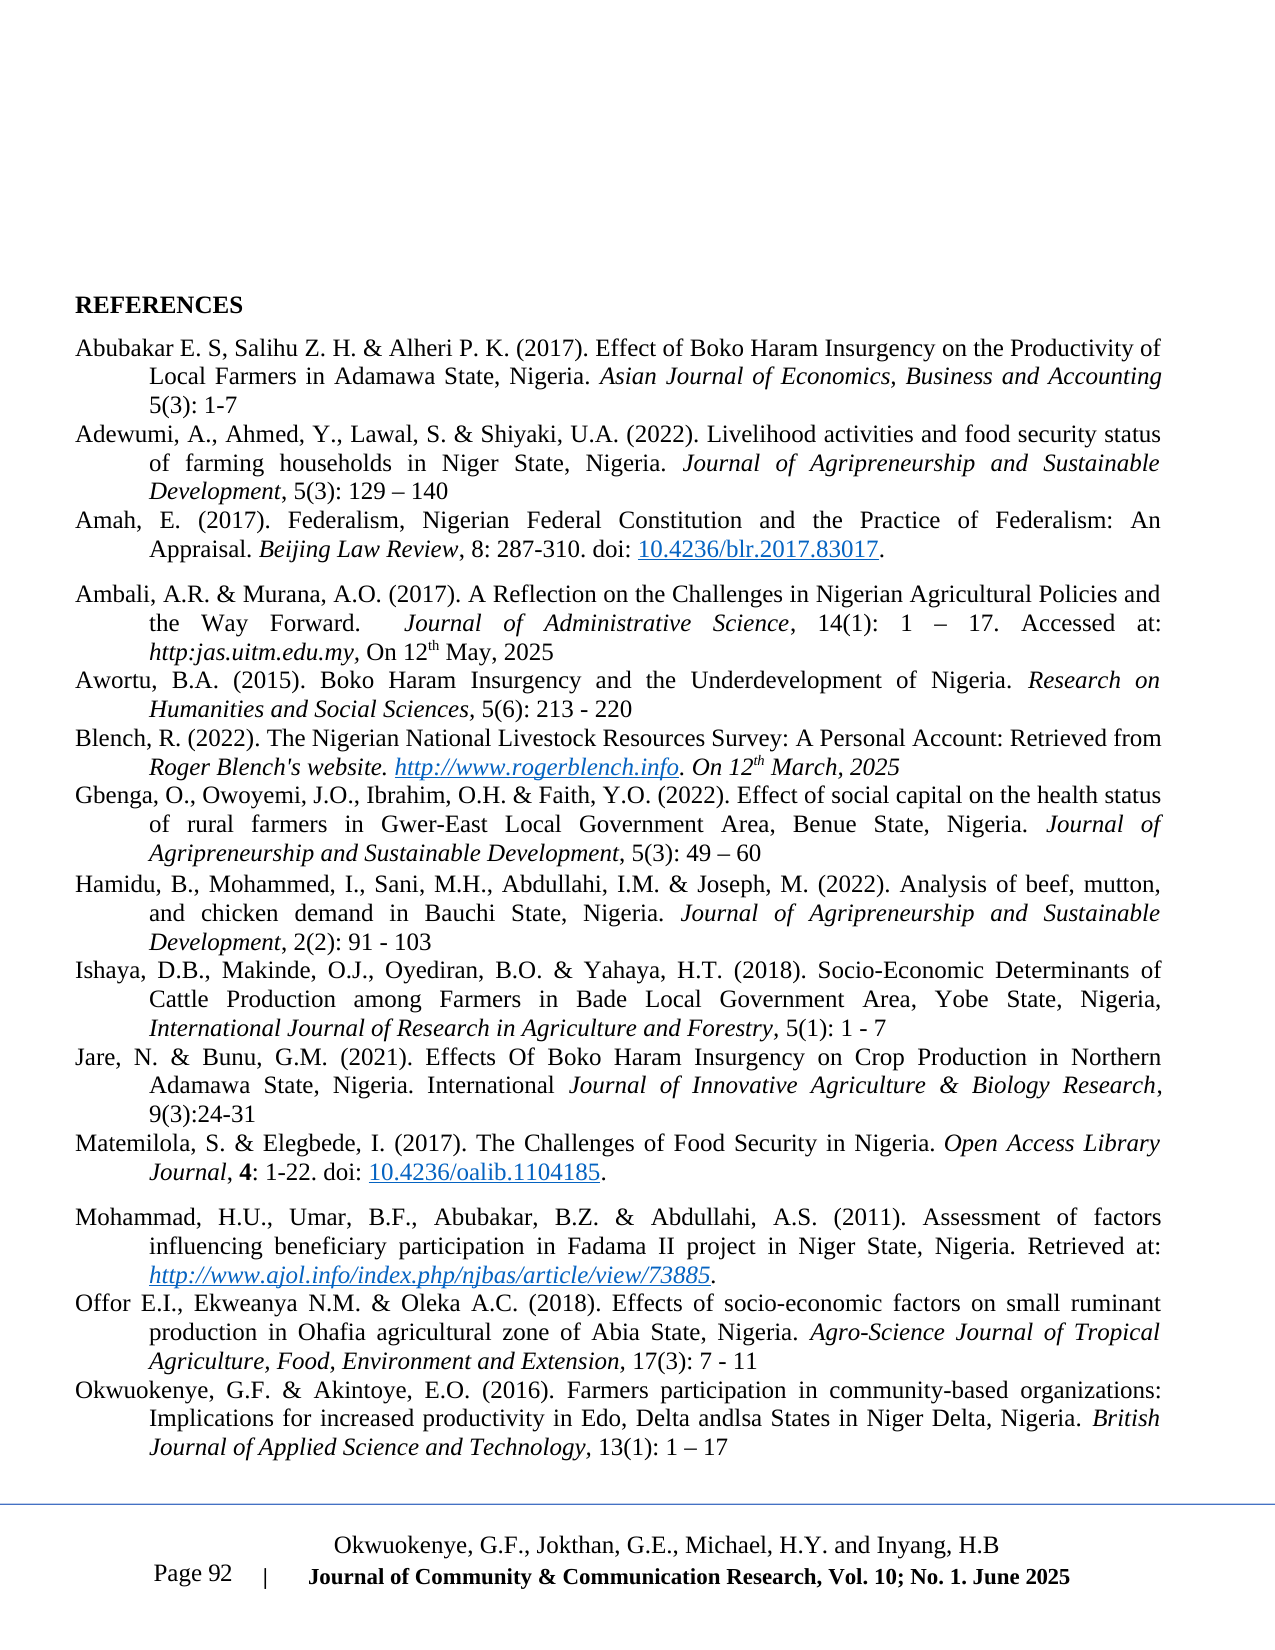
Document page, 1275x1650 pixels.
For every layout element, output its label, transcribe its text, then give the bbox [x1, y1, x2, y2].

text Matemilola, S. & Elegbede, I. (2017). The Challenges of Food Security in Nigeria. Open Access Library Journal, 4: 1-22. doi: 10.4236/oalib.1104185. [75, 1128, 1162, 1186]
text Amah, E. (2017). Federalism, Nigerian Federal Constitution and the Practice of Federalism: An Appraisal. Beijing Law Review, 8: 287-310. doi: 10.4236/blr.2017.83017. [75, 505, 1162, 563]
text Blench, R. (2022). The Nigerian National Livestock Resources Survey: A Personal Account: Retrieved from Roger Blench's website. http://www.rogerblench.info. On 12th March, 2025 [75, 723, 1162, 781]
text Ishaya, D.B., Makinde, O.J., Oyediran, B.O. & Yahaya, H.T. (2018). Socio-Economic Determinants of Cattle Production among Farmers in Bade Local Government Area, Yobe State, Nigeria, International Journal of Research in Agriculture and Forestry, 5(1): 1 - 7 [75, 956, 1162, 1042]
text Gbenga, O., Owoyemi, J.O., Ibrahim, O.H. & Faith, Y.O. (2022). Effect of social capital on the health status of rural farmers in Gwer-East Local Government Area, Benue State, Nigeria. Journal of Agripreneurship and Sustainable Development, 5(3): 49 – 60 [75, 781, 1162, 867]
text Adewumi, A., Ahmed, Y., Lawal, S. & Shiyaki, U.A. (2022). Livelihood activities and food security status of farming households in Niger State, Nigeria. Journal of Agripreneurship and Sustainable Development, 5(3): 129 – 140 [75, 419, 1162, 505]
text Mohammad, H.U., Umar, B.F., Abubakar, B.Z. & Abdullahi, A.S. (2011). Assessment of factors influencing beneficiary participation in Fadama II project in Niger State, Nigeria. Retrieved at: http://www.ajol.info/index.php/njbas/article/view/73885. [75, 1202, 1162, 1288]
text Awortu, B.A. (2015). Boko Haram Insurgency and the Underdevelopment of Nigeria. Research on Humanities and Social Sciences, 5(6): 213 - 220 [75, 666, 1162, 723]
text Okwuokenye, G.F. & Akintoye, E.O. (2016). Farmers participation in community-based organizations: Implications for increased productivity in Edo, Delta andlsa States in Niger Delta, Nigeria. British Journal of Applied Science and Technology, 13(1): 1 – 17 [75, 1375, 1162, 1461]
text Hamidu, B., Mohammed, I., Sani, M.H., Abdullahi, I.M. & Joseph, M. (2022). Analysis of beef, mutton, and chicken demand in Bauchi State, Nigeria. Journal of Agripreneurship and Sustainable Development, 2(2): 91 - 103 [75, 869, 1162, 956]
text REFERENCES [75, 290, 1162, 319]
text Ambali, A.R. & Murana, A.O. (2017). A Reflection on the Challenges in Nigerian Agricultural Policies and the Way Forward. Journal of Administrative Science, 14(1): 1 – 17. Accessed at: http:jas.uitm.edu.my, On 12th May, 2025 [75, 579, 1162, 666]
text Offor E.I., Ekweanya N.M. & Oleka A.C. (2018). Effects of socio-economic factors on small ruminant production in Ohafia agricultural zone of Abia State, Nigeria. Agro-Science Journal of Tropical Agriculture, Food, Environment and Extension, 17(3): 7 - 11 [75, 1288, 1162, 1375]
text Jare, N. & Bunu, G.M. (2021). Effects Of Boko Haram Insurgency on Crop Production in Northern Adamawa State, Nigeria. International Journal of Innovative Agriculture & Biology Research, 9(3):24-31 [75, 1042, 1162, 1128]
text Abubakar E. S, Salihu Z. H. & Alheri P. K. (2017). Effect of Boko Haram Insurgency on the Productivity of Local Farmers in Adamawa State, Nigeria. Asian Journal of Economics, Business and Accounting 5(3): 1-7 [75, 333, 1162, 419]
